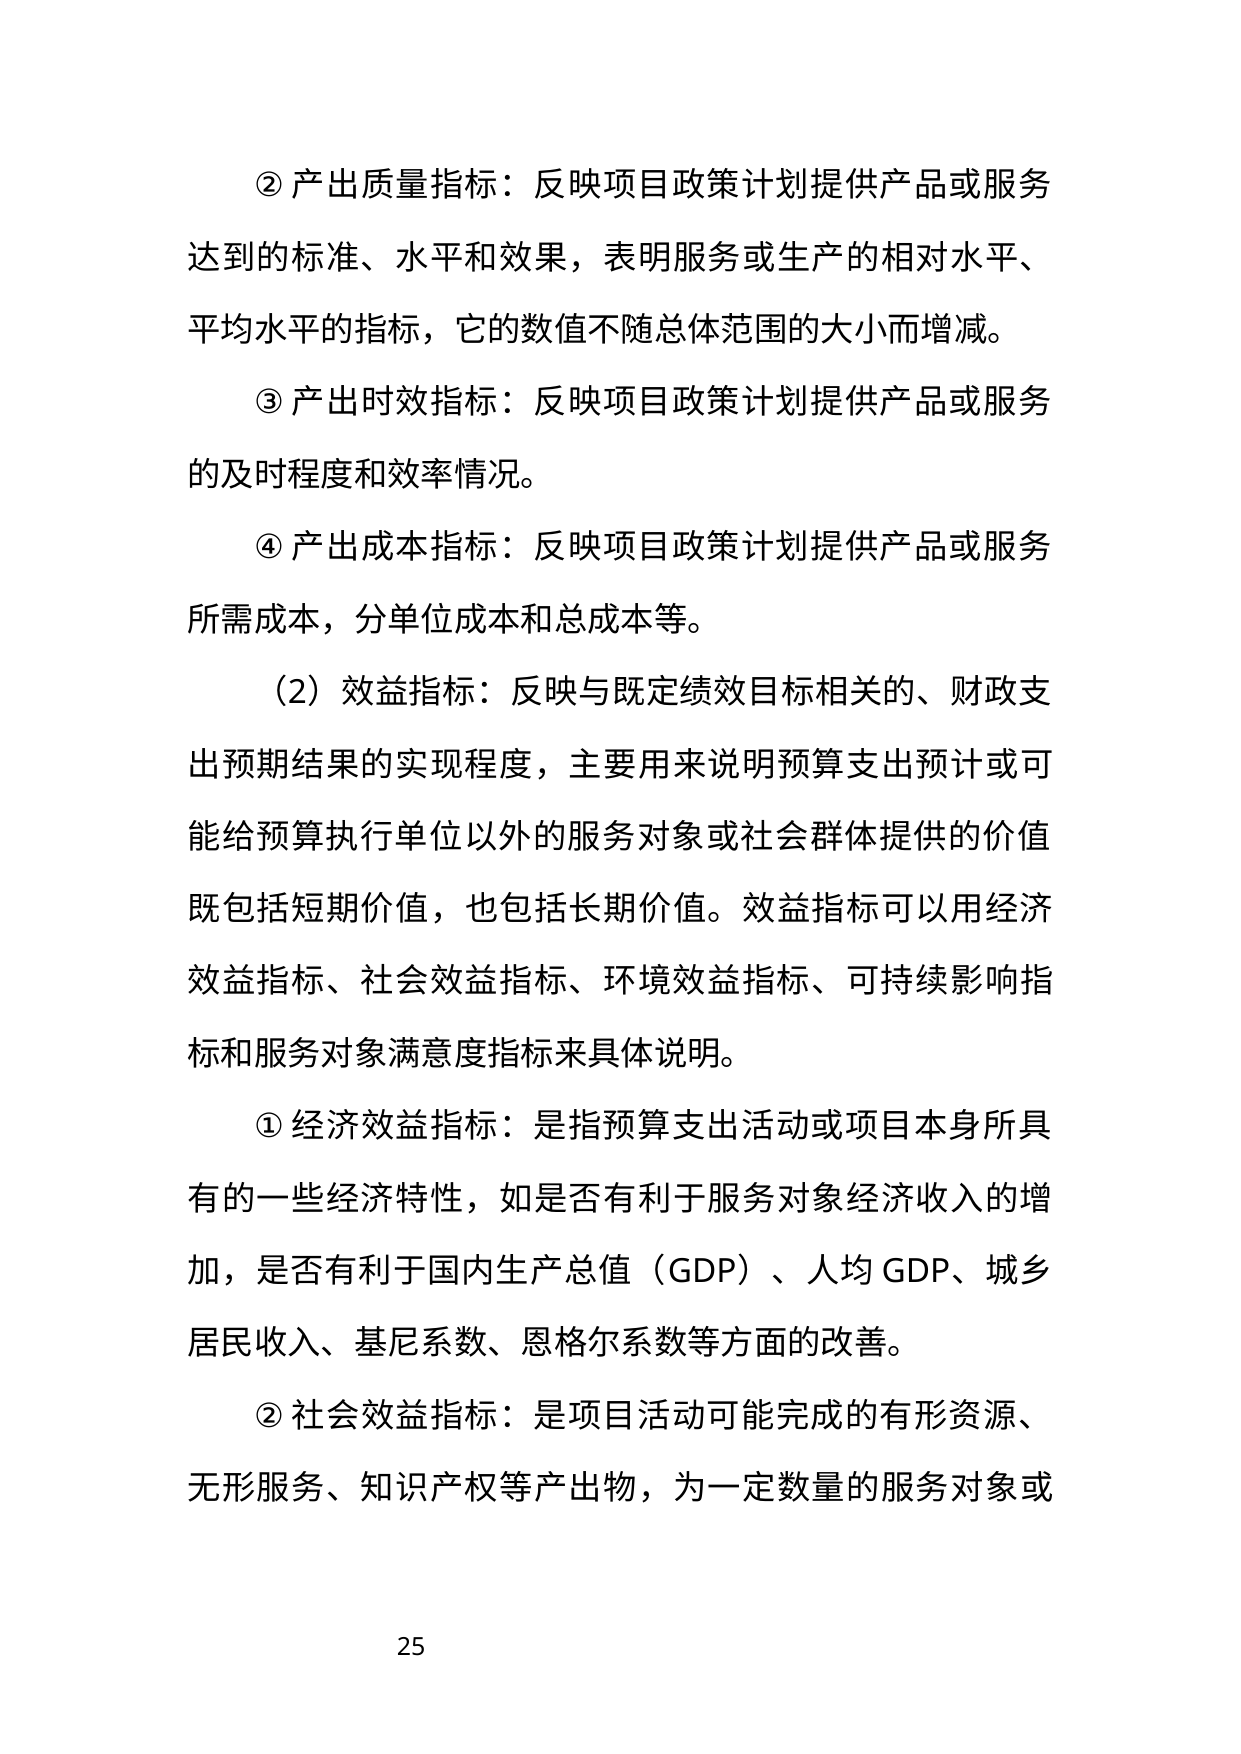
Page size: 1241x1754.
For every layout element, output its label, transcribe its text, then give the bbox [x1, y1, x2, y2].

text ③产出时效指标：反映项目政策计划提供产品或服务的及时程度和效率情况。 [187, 375, 1053, 496]
text ④产出成本指标：反映项目政策计划提供产品或服务所需成本，分单位成本和总成本等。 [187, 520, 1053, 641]
text （2）效益指标：反映与既定绩效目标相关的、财政支出预期结果的实现程度，主要用来说明预算支出预计或可能给预算执行单位以外的服务对象或社会群体提供的价值，既包括短期价值，也包括长期价值。效益指标可以用经济效益指标、社会效益指标、环境效益指标、可持续影响指标和服务对象满意度指标来具体说明。 [187, 665, 1053, 1075]
text ②产出质量指标：反映项目政策计划提供产品或服务达到的标准、水平和效果，表明服务或生产的相对水平、平均水平的指标，它的数值不随总体范围的大小而增减。 [187, 158, 1053, 351]
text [187, 1388, 1053, 1509]
text ①经济效益指标：是指预算支出活动或项目本身所具有的一些经济特性，如是否有利于服务对象经济收入的增加，是否有利于国内生产总值（GDP）、人均GDP、城乡居民收入、基尼系数、恩格尔系数等方面的改善。 [187, 1099, 1053, 1364]
